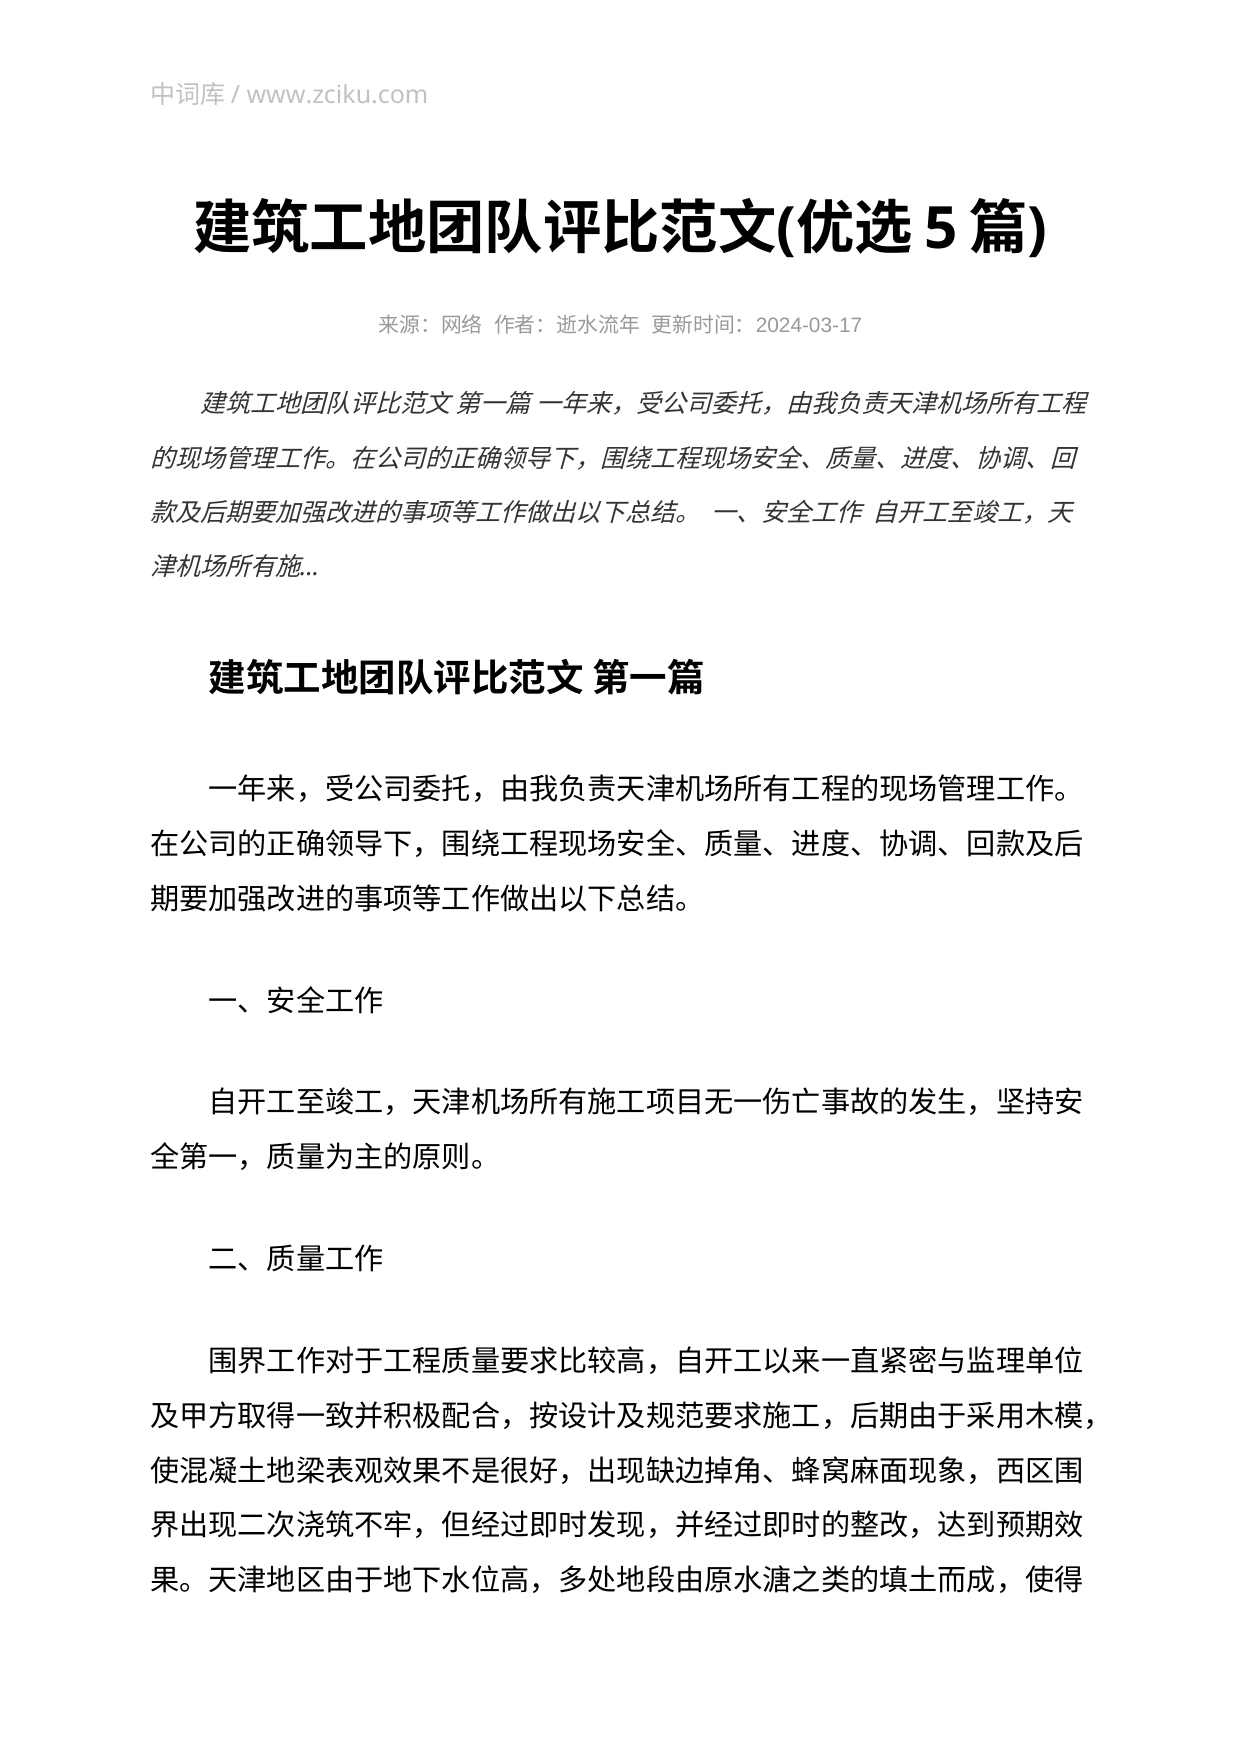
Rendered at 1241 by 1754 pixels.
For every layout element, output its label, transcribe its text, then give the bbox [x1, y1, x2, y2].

text 一、安全工作 [150, 977, 1090, 1019]
subtitle 建筑工地团队评比范文(优选5篇) [150, 181, 1090, 266]
text 建筑工地团队评比范文 第一篇 一年来，受公司委托，由我负责天津机场所有工程的现场管理工作。在公司的正确领导下，围绕工程现场安全、质量、进度、协调、回款及后期要加强改进的事项等工作做出以下总结。 一、安全工作 自开工至竣工，天津机场所有施... [150, 384, 1090, 583]
text 一年来，受公司委托，由我负责天津机场所有工程的现场管理工作。在公司的正确领导下，围绕工程现场安全、质量、进度、协调、回款及后期要加强改进的事项等工作做出以下总结。 [150, 766, 1090, 918]
text 建筑工地团队评比范文 第一篇 [150, 648, 1090, 702]
text 来源：网络 作者：逝水流年 更新时间：2024-03-17 [150, 313, 1090, 337]
text 二、质量工作 [150, 1236, 1090, 1278]
text 自开工至竣工，天津机场所有施工项目无一伤亡事故的发生，坚持安全第一，质量为主的原则。 [150, 1079, 1090, 1176]
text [150, 1337, 1090, 1599]
